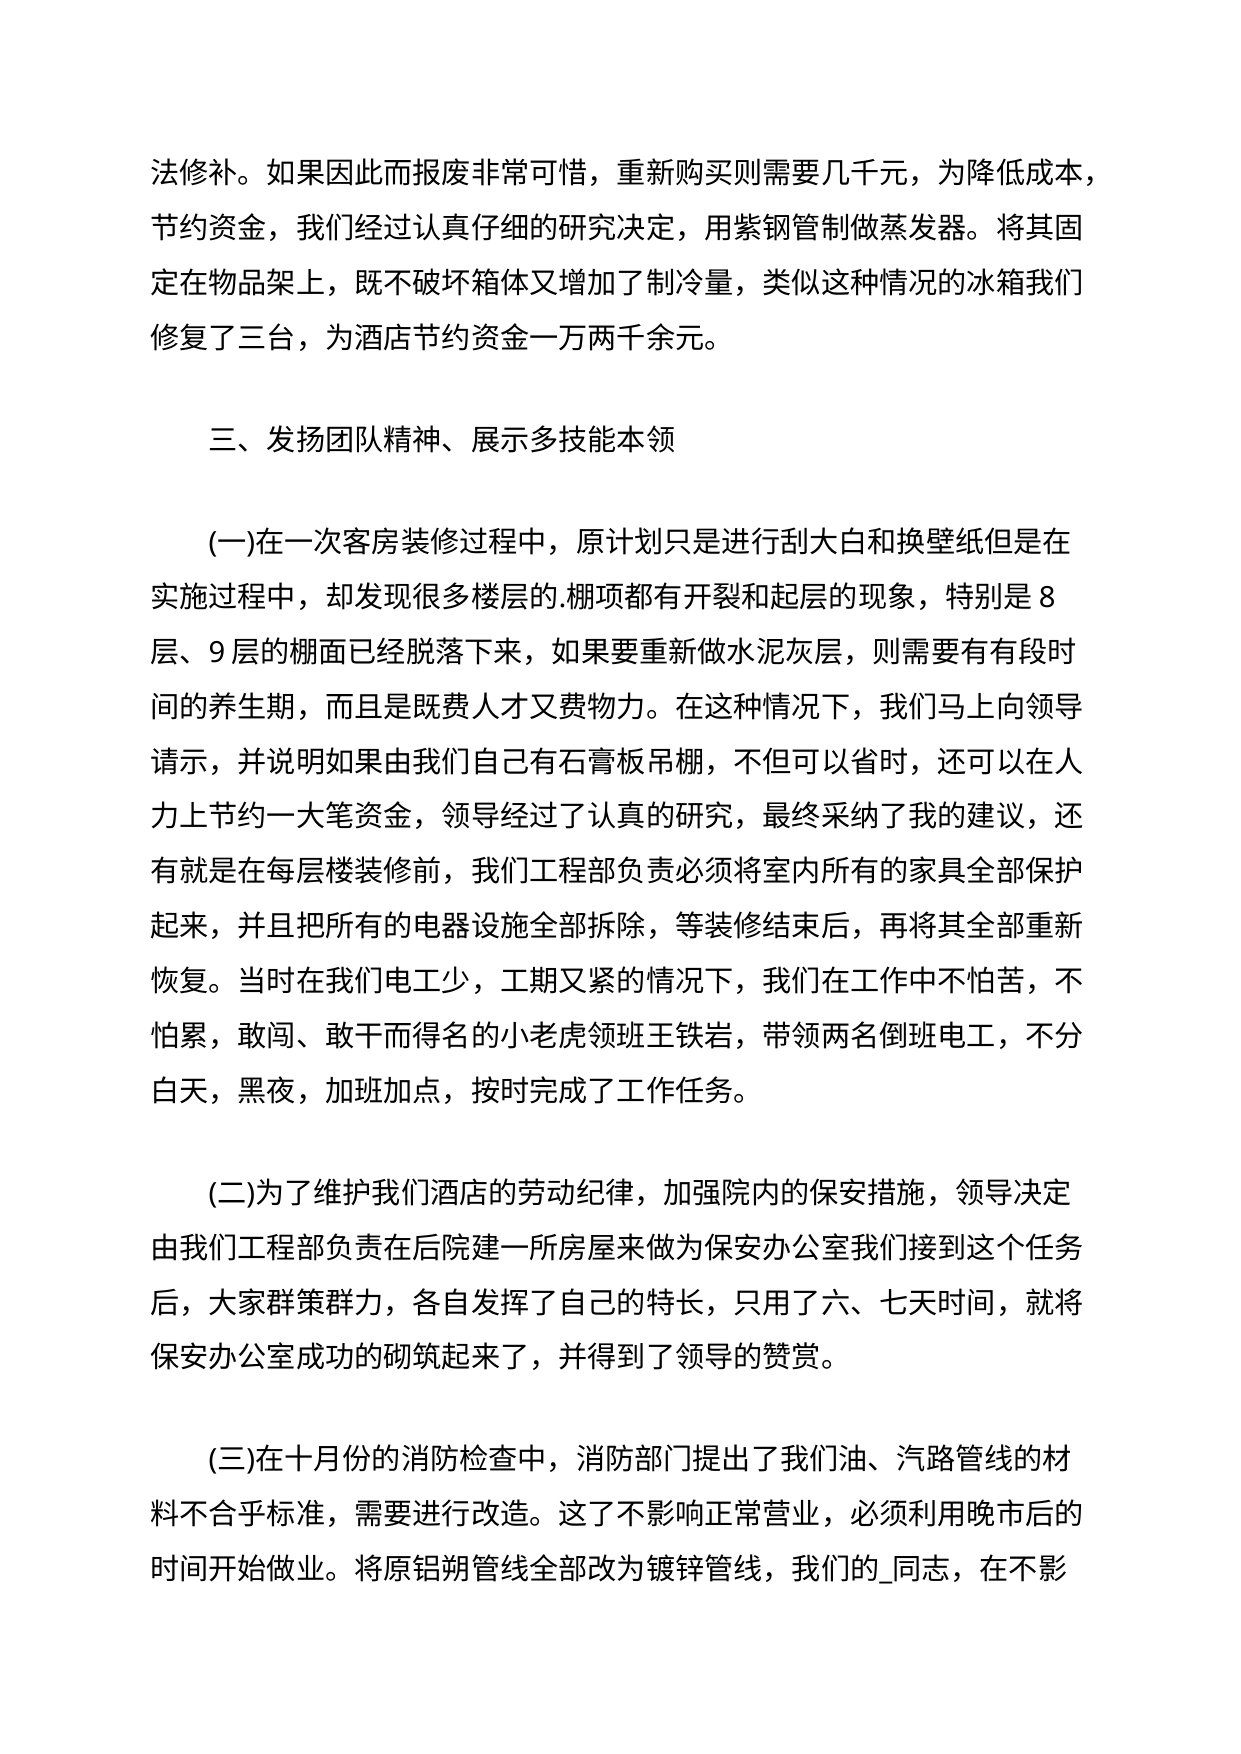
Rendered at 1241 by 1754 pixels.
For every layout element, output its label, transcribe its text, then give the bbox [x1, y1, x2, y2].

text (一)在一次客房装修过程中，原计划只是进行刮大白和换壁纸但是在实施过程中，却发现很多楼层的.棚项都有开裂和起层的现象，特别是8层、9层的棚面已经脱落下来，如果要重新做水泥灰层，则需要有有段时间的养生期，而且是既费人才又费物力。在这种情况下，我们马上向领导请示，并说明如果由我们自己有石膏板吊棚，不但可以省时，还可以在人力上节约一大笔资金，领导经过了认真的研究，最终采纳了我的建议，还有就是在每层楼装修前，我们工程部负责必须将室内所有的家具全部保护起来，并且把所有的电器设施全部拆除，等装修结束后，再将其全部重新恢复。当时在我们电工少，工期又紧的情况下，我们在工作中不怕苦，不怕累，敢闯、敢干而得名的小老虎领班王铁岩，带领两名倒班电工，不分白天，黑夜，加班加点，按时完成了工作任务。 [150, 518, 1090, 1110]
text (二)为了维护我们酒店的劳动纪律，加强院内的保安措施，领导决定由我们工程部负责在后院建一所房屋来做为保安办公室我们接到这个任务后，大家群策群力，各自发挥了自己的特长，只用了六、七天时间，就将保安办公室成功的砌筑起来了，并得到了领导的赞赏。 [150, 1169, 1090, 1376]
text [150, 1436, 1090, 1588]
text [150, 150, 1090, 357]
text 三、发扬团队精神、展示多技能本领 [150, 416, 1090, 459]
